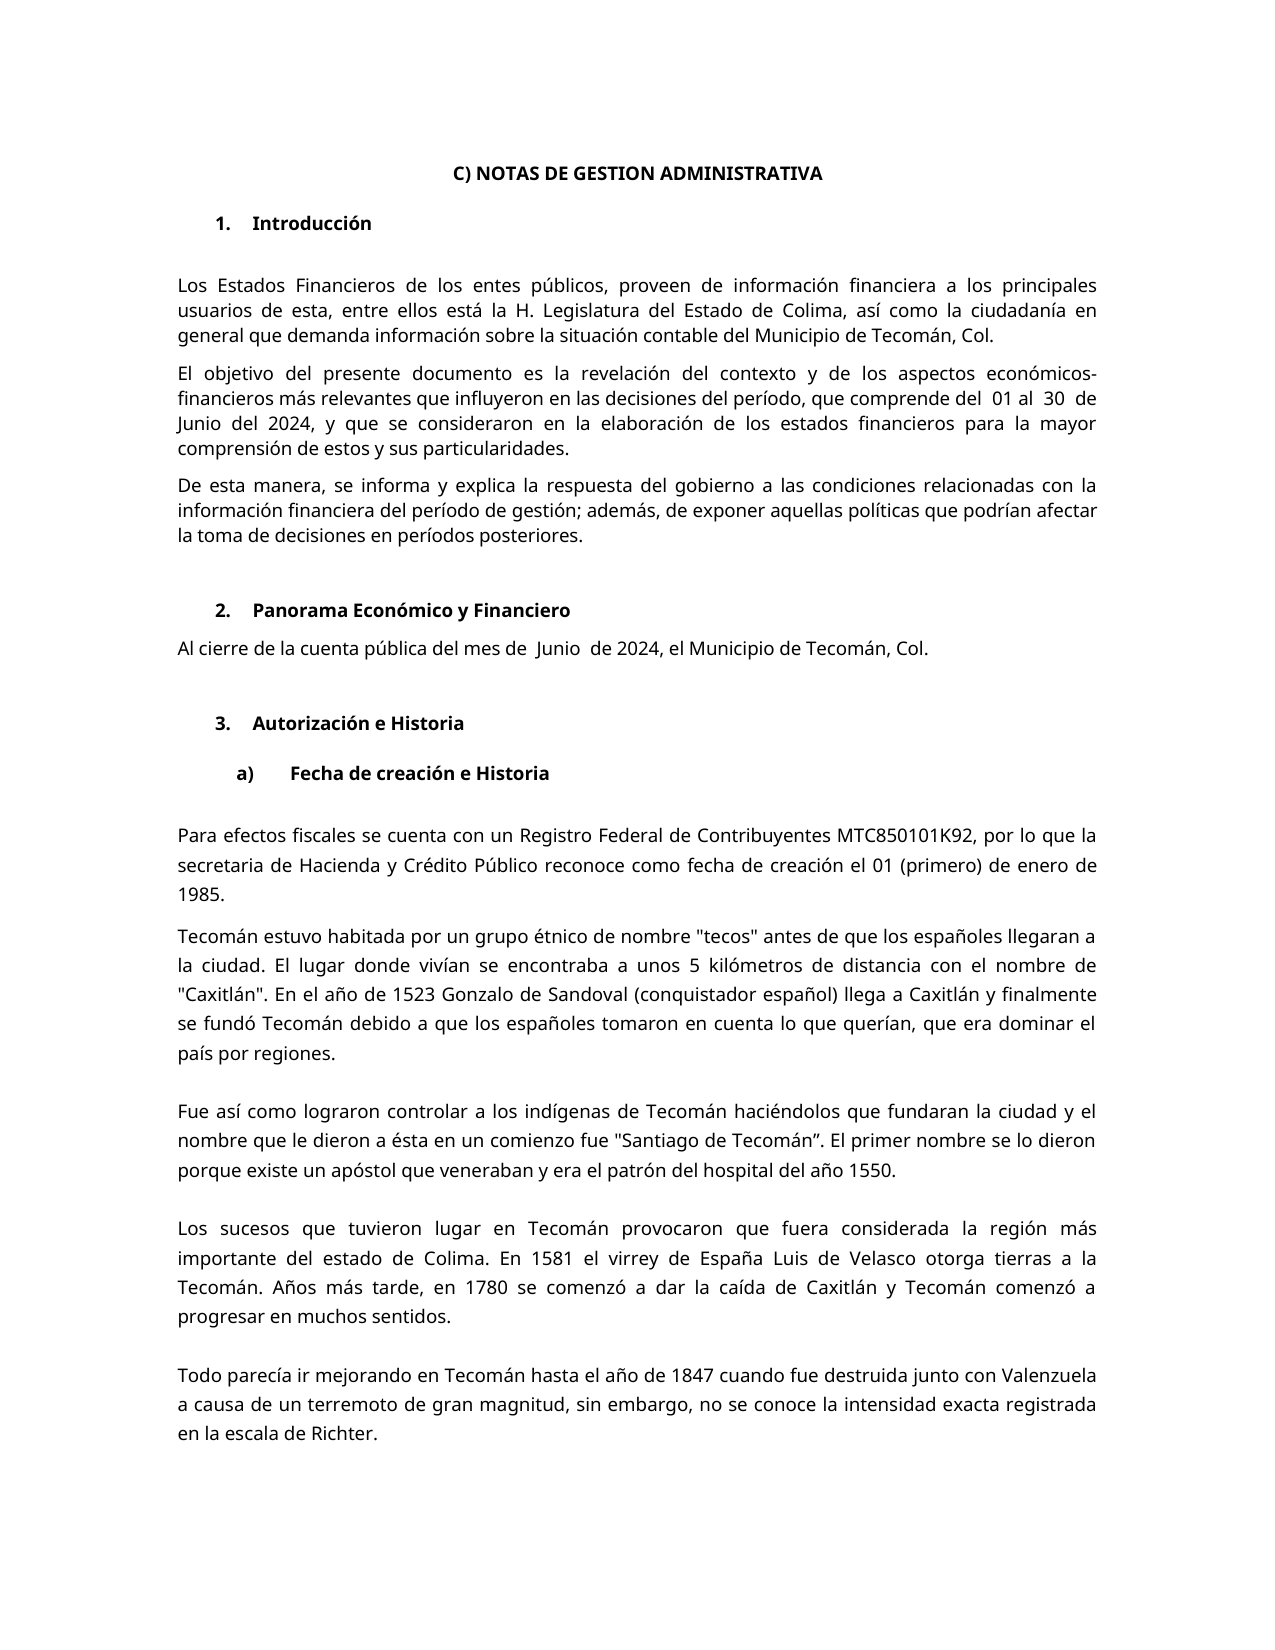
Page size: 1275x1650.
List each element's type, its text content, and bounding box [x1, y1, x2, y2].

text Los Estados Financieros de los entes públicos, proveen de información financiera a los principales usuarios de esta, entre ellos está la H. Legislatura del Estado de Colima, así como la ciudadanía en general que demanda información sobre la situación contable del Municipio de Tecomán, Col. [177, 273, 1098, 348]
text Al cierre de la cuenta pública del mes de Junio de 2024, el Municipio de Tecomán, Col. [177, 635, 1098, 660]
text Para efectos fiscales se cuenta con un Registro Federal de Contribuyentes MTC850101K92, por lo que la secretaria de Hacienda y Crédito Público reconoce como fecha de creación el 01 (primero) de enero de 1985. [177, 823, 1098, 907]
text Fue así como lograron controlar a los indígenas de Tecomán haciéndolos que fundaran la ciudad y el nombre que le dieron a ésta en un comienzo fue "Santiago de Tecomán”. El primer nombre se lo dieron porque existe un apóstol que veneraban y era el patrón del hospital del año 1550. [177, 1098, 1098, 1183]
list Panorama Económico y Financiero [215, 598, 1098, 623]
list Autorización e Historia [215, 710, 1098, 735]
text Tecomán estuvo habitada por un grupo étnico de nombre "tecos" antes de que los españoles llegaran a la ciudad. El lugar donde vivían se encontraba a unos 5 kilómetros de distancia con el nombre de "Caxitlán". En el año de 1523 Gonzalo de Sandoval (conquistador español) llega a Caxitlán y finalmente se fundó Tecomán debido a que los españoles tomaron en cuenta lo que querían, que era dominar el país por regiones. [177, 923, 1098, 1066]
text De esta manera, se informa y explica la respuesta del gobierno a las condiciones relacionadas con la información financiera del período de gestión; además, de exponer aquellas políticas que podrían afectar la toma de decisiones en períodos posteriores. [177, 473, 1098, 548]
text Todo parecía ir mejorando en Tecomán hasta el año de 1847 cuando fue destruida junto con Valenzuela a causa de un terremoto de gran magnitud, sin embargo, no se conoce la intensidad exacta registrada en la escala de Richter. [177, 1362, 1098, 1446]
list Fecha de creación e Historia [236, 760, 1098, 785]
text Los sucesos que tuvieron lugar en Tecomán provocaron que fuera considerada la región más importante del estado de Colima. En 1581 el virrey de España Luis de Velasco otorga tierras a la Tecomán. Años más tarde, en 1780 se comenzó a dar la caída de Caxitlán y Tecomán comenzó a progresar en muchos sentidos. [177, 1216, 1098, 1329]
text C) NOTAS DE GESTION ADMINISTRATIVA [177, 160, 1098, 185]
text El objetivo del presente documento es la revelación del contexto y de los aspectos económicos-financieros más relevantes que influyeron en las decisiones del período, que comprende del 01 al 30 de Junio del 2024, y que se consideraron en la elaboración de los estados financieros para la mayor comprensión de estos y sus particularidades. [177, 360, 1098, 460]
list Introducción [215, 210, 1098, 235]
